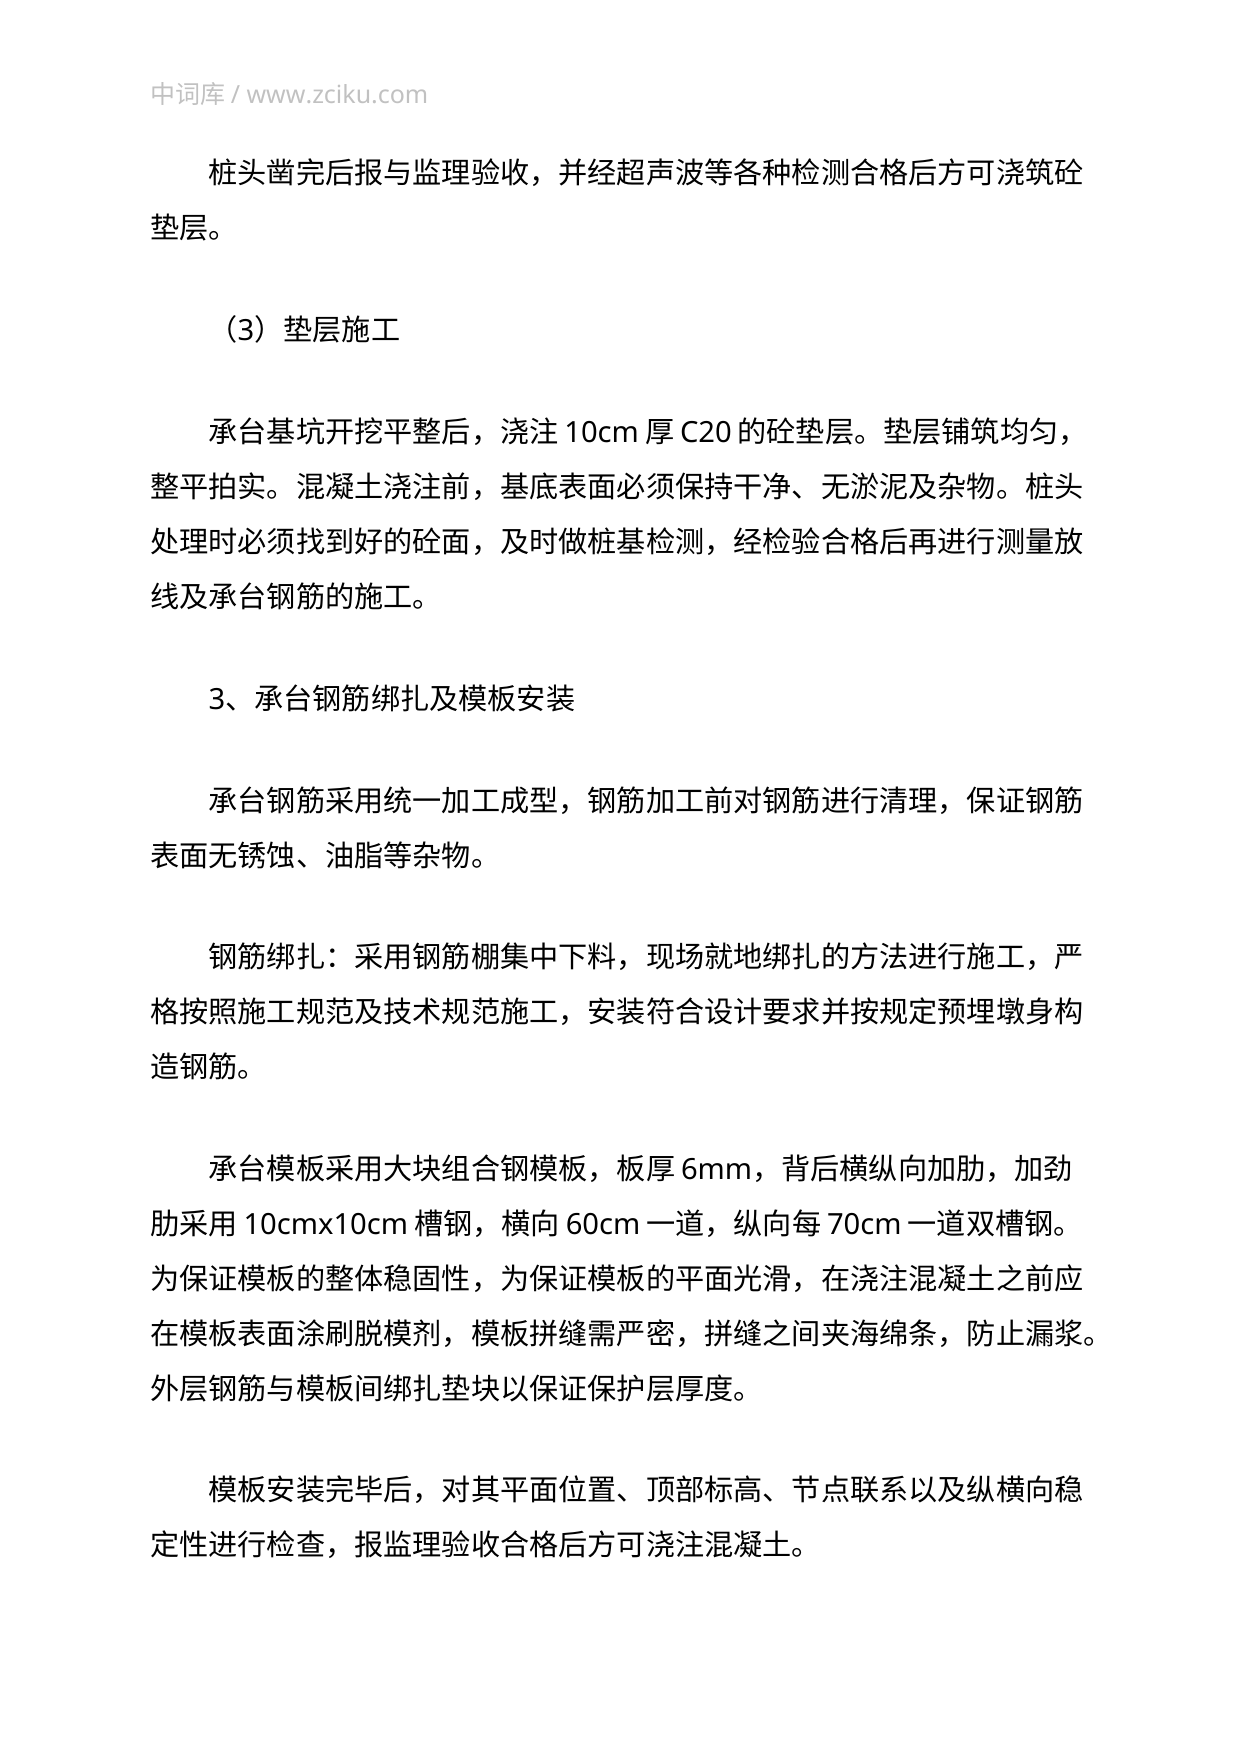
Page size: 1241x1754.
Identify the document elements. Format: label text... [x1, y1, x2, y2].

text 承台基坑开挖平整后，浇注10cm厚C20的砼垫层。垫层铺筑均匀，整平拍实。混凝土浇注前，基底表面必须保持干净、无淤泥及杂物。桩头处理时必须找到好的砼面，及时做桩基检测，经检验合格后再进行测量放线及承台钢筋的施工。 [150, 409, 1090, 616]
text 承台模板采用大块组合钢模板，板厚6mm，背后横纵向加肋，加劲肋采用10cmx10cm槽钢，横向60cm一道，纵向每70cm一道双槽钢。为保证模板的整体稳固性，为保证模板的平面光滑，在浇注混凝土之前应在模板表面涂刷脱模剂，模板拼缝需严密，拼缝之间夹海绵条，防止漏浆。外层钢筋与模板间绑扎垫块以保证保护层厚度。 [150, 1145, 1090, 1407]
text 桩头凿完后报与监理验收，并经超声波等各种检测合格后方可浇筑砼垫层。 [150, 150, 1090, 247]
text 承台钢筋采用统一加工成型，钢筋加工前对钢筋进行清理，保证钢筋表面无锈蚀、油脂等杂物。 [150, 777, 1090, 874]
text （3）垫层施工 [150, 307, 1090, 349]
text 钢筋绑扎：采用钢筋棚集中下料，现场就地绑扎的方法进行施工，严格按照施工规范及技术规范施工，安装符合设计要求并按规定预埋墩身构造钢筋。 [150, 934, 1090, 1086]
text 3、承台钢筋绑扎及模板安装 [150, 675, 1090, 718]
text 模板安装完毕后，对其平面位置、顶部标高、节点联系以及纵横向稳定性进行检查，报监理验收合格后方可浇注混凝土。 [150, 1467, 1090, 1564]
